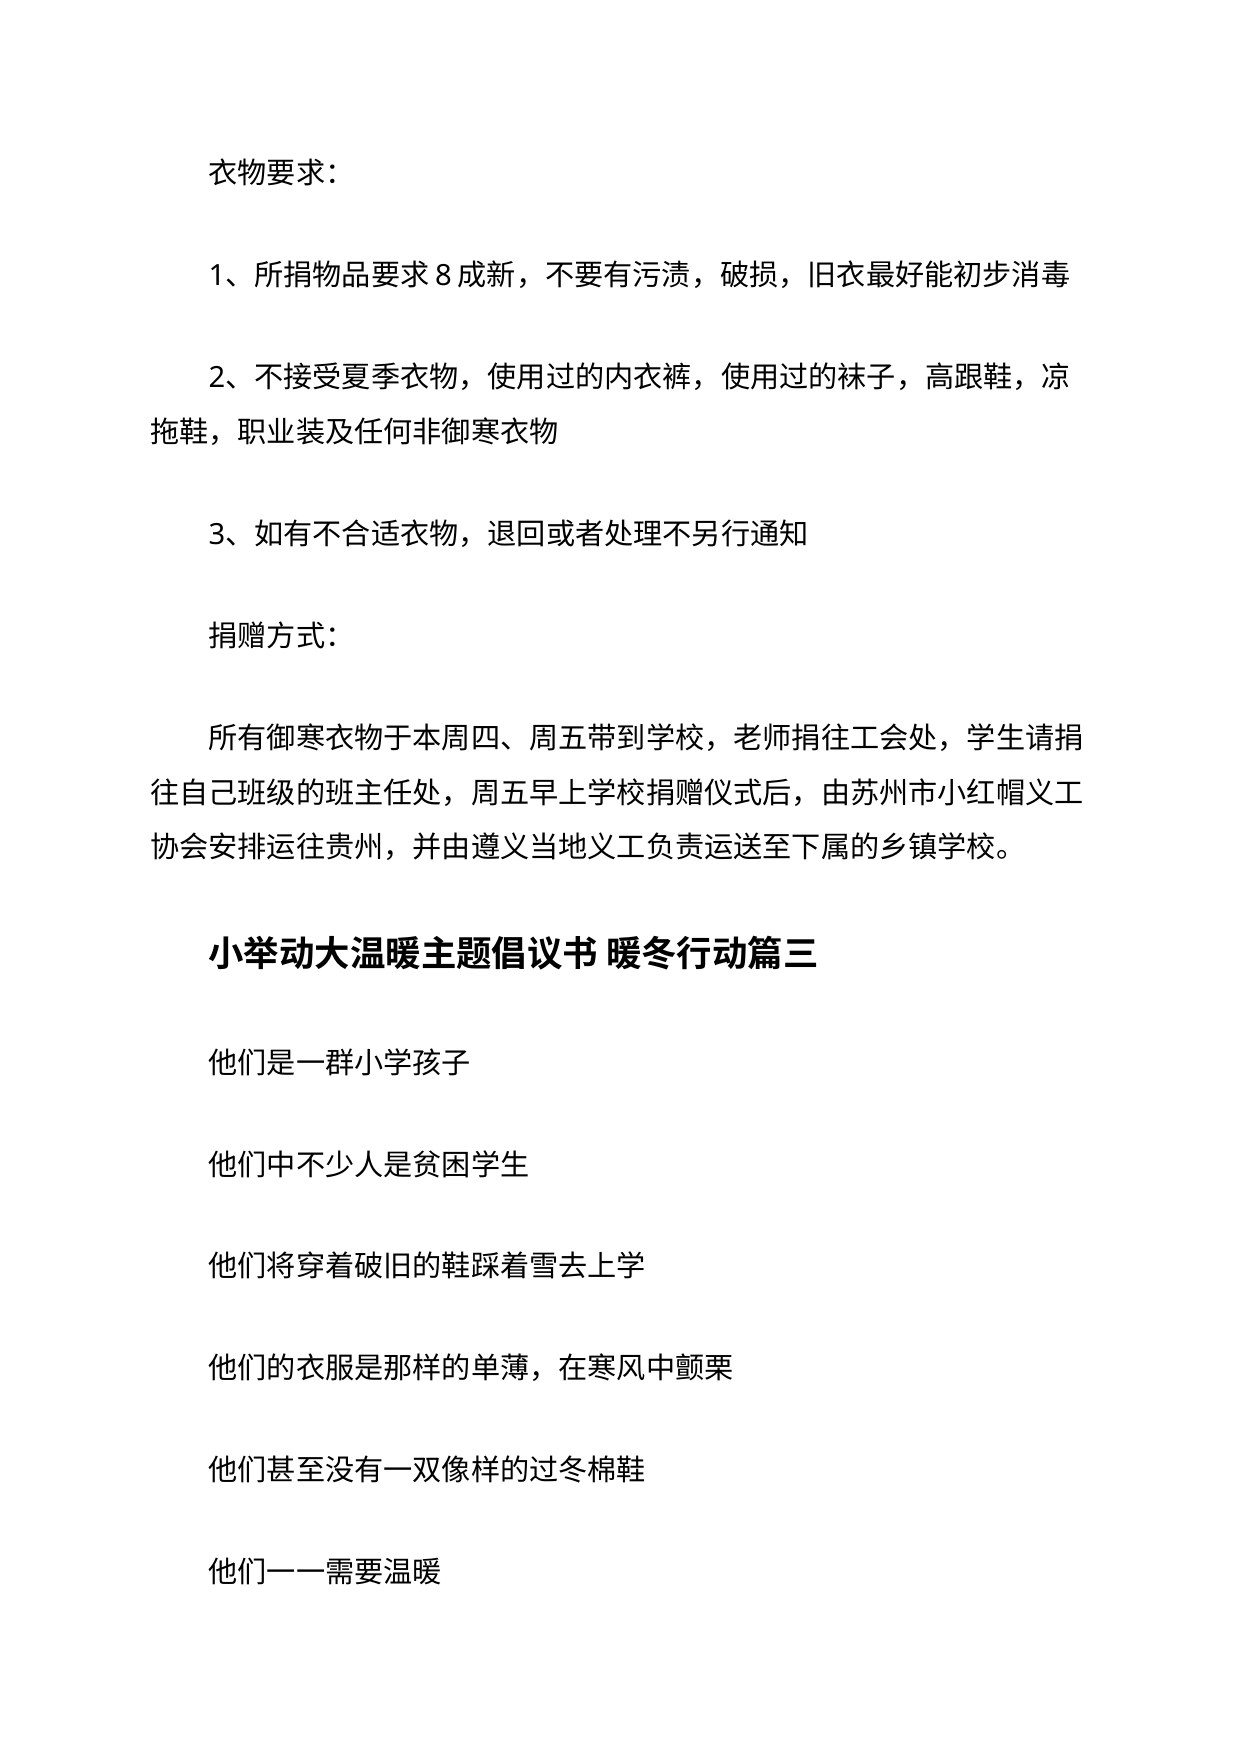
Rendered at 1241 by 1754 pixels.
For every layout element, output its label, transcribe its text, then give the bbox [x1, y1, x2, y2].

text 他们中不少人是贫困学生 [150, 1141, 1090, 1183]
text 所有御寒衣物于本周四、周五带到学校，老师捐往工会处，学生请捐往自己班级的班主任处，周五早上学校捐赠仪式后，由苏州市小红帽义工协会安排运往贵州，并由遵义当地义工负责运送至下属的乡镇学校。 [150, 714, 1090, 866]
text 他们是一群小学孩子 [150, 1039, 1090, 1082]
text 他们将穿着破旧的鞋踩着雪去上学 [150, 1243, 1090, 1285]
text 他们一一需要温暖 [150, 1548, 1090, 1590]
text 他们甚至没有一双像样的过冬棉鞋 [150, 1446, 1090, 1489]
text 3、如有不合适衣物，退回或者处理不另行通知 [150, 511, 1090, 553]
text 他们的衣服是那样的单薄，在寒风中颤栗 [150, 1344, 1090, 1387]
text 捐赠方式： [150, 612, 1090, 655]
text 2、不接受夏季衣物，使用过的内衣裤，使用过的袜子，高跟鞋，凉拖鞋，职业装及任何非御寒衣物 [150, 354, 1090, 451]
text 小举动大温暖主题倡议书 暖冬行动篇三 [150, 926, 1090, 977]
text 1、所捐物品要求8成新，不要有污渍，破损，旧衣最好能初步消毒 [150, 252, 1090, 294]
text 衣物要求： [150, 150, 1090, 192]
